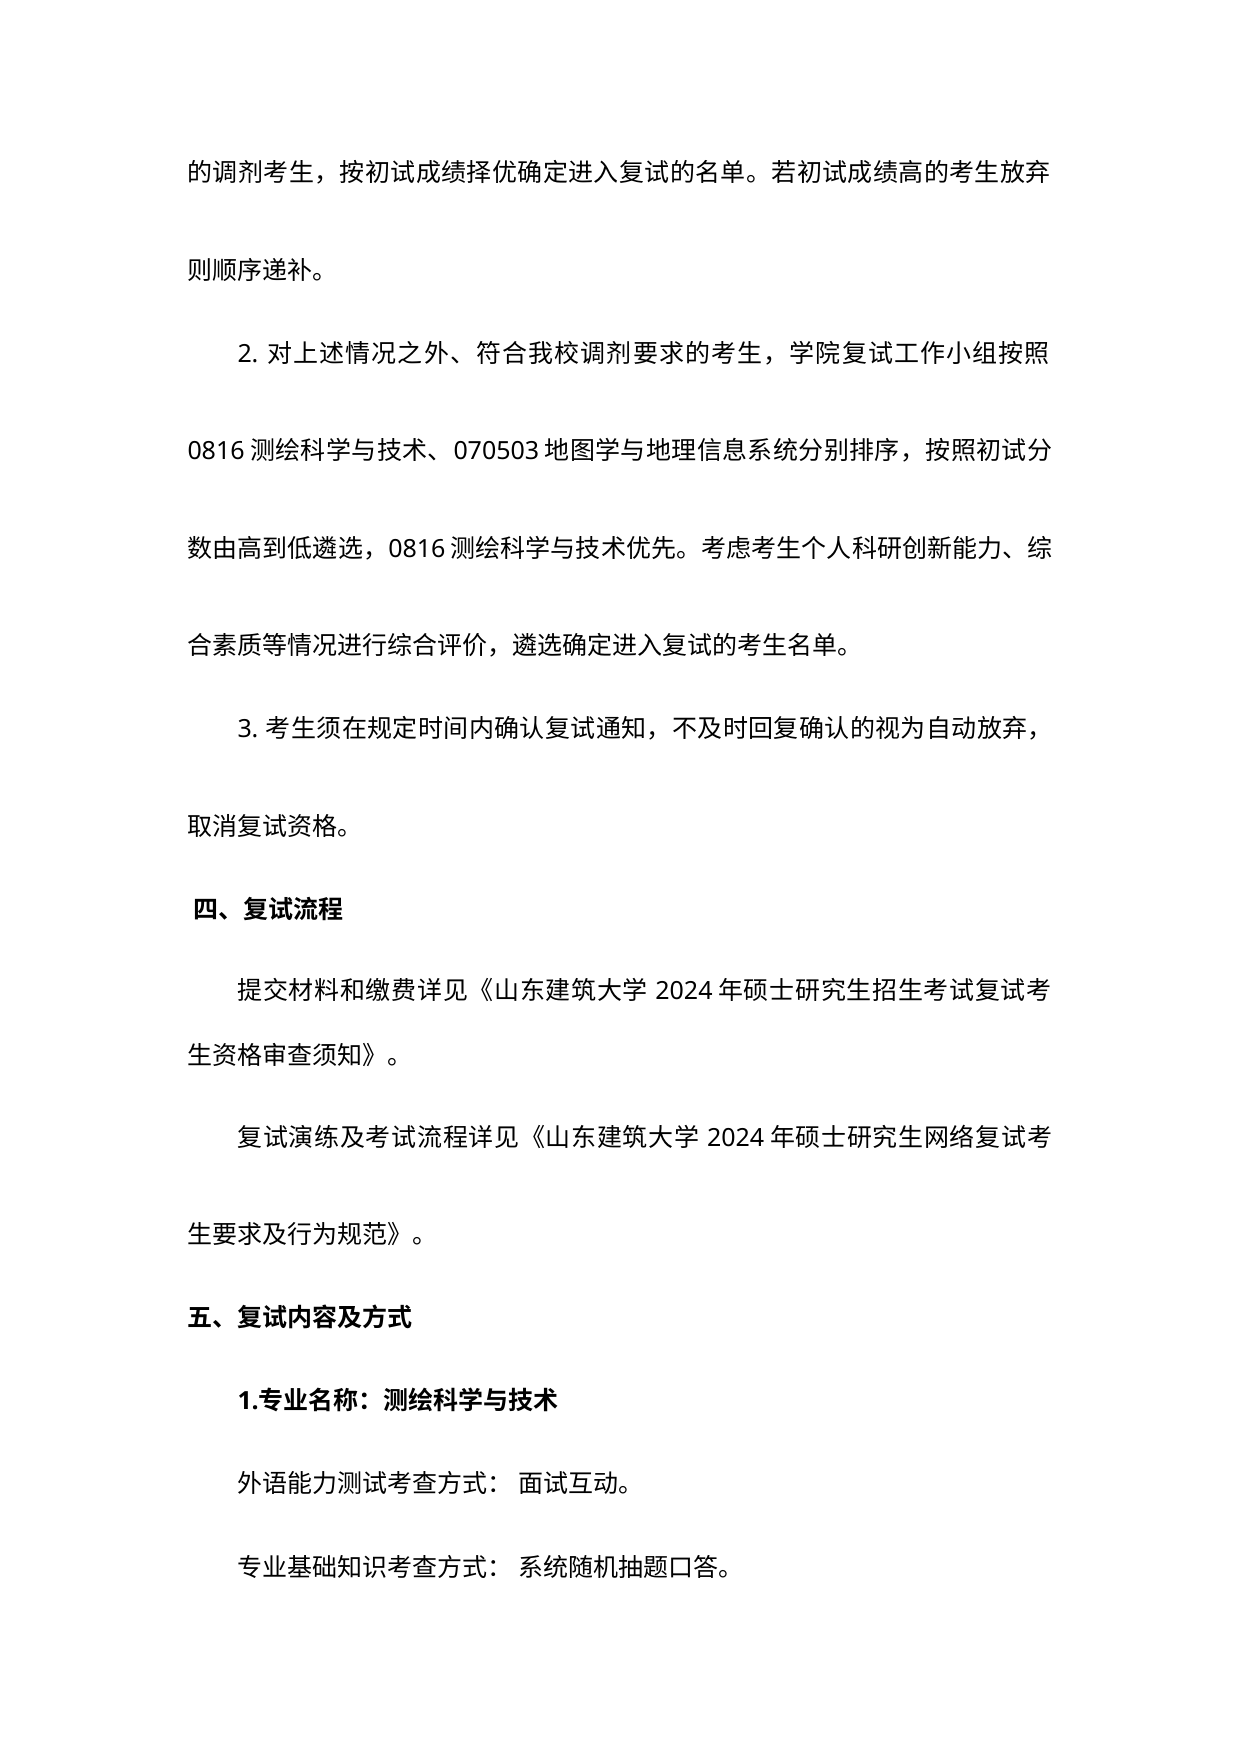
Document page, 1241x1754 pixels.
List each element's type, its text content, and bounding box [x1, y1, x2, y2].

text 提交材料和缴费详见《山东建筑大学2024年硕士研究生招生考试复试考生资格审查须知》。 [187, 956, 1053, 1086]
text 复试演练及考试流程详见《山东建筑大学2024年硕士研究生网络复试考生要求及行为规范》。 [187, 1103, 1053, 1265]
text 五、复试内容及方式 [187, 1283, 1053, 1348]
text 1.专业名称：测绘科学与技术 [187, 1366, 1053, 1431]
text 外语能力测试考查方式： 面试互动。 [187, 1449, 1053, 1514]
text 2. 对上述情况之外、符合我校调剂要求的考生，学院复试工作小组按照0816测绘科学与技术、070503地图学与地理信息系统分别排序，按照初试分数由高到低遴选，0816测绘科学与技术优先。考虑考生个人科研创新能力、综合素质等情况进行综合评价，遴选确定进入复试的考生名单。 [187, 319, 1053, 676]
text 专业基础知识考查方式： 系统随机抽题口答。 [187, 1533, 1053, 1598]
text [187, 138, 1053, 301]
text 四、复试流程 [187, 875, 1053, 940]
text 3. 考生须在规定时间内确认复试通知，不及时回复确认的视为自动放弃，取消复试资格。 [187, 694, 1053, 857]
